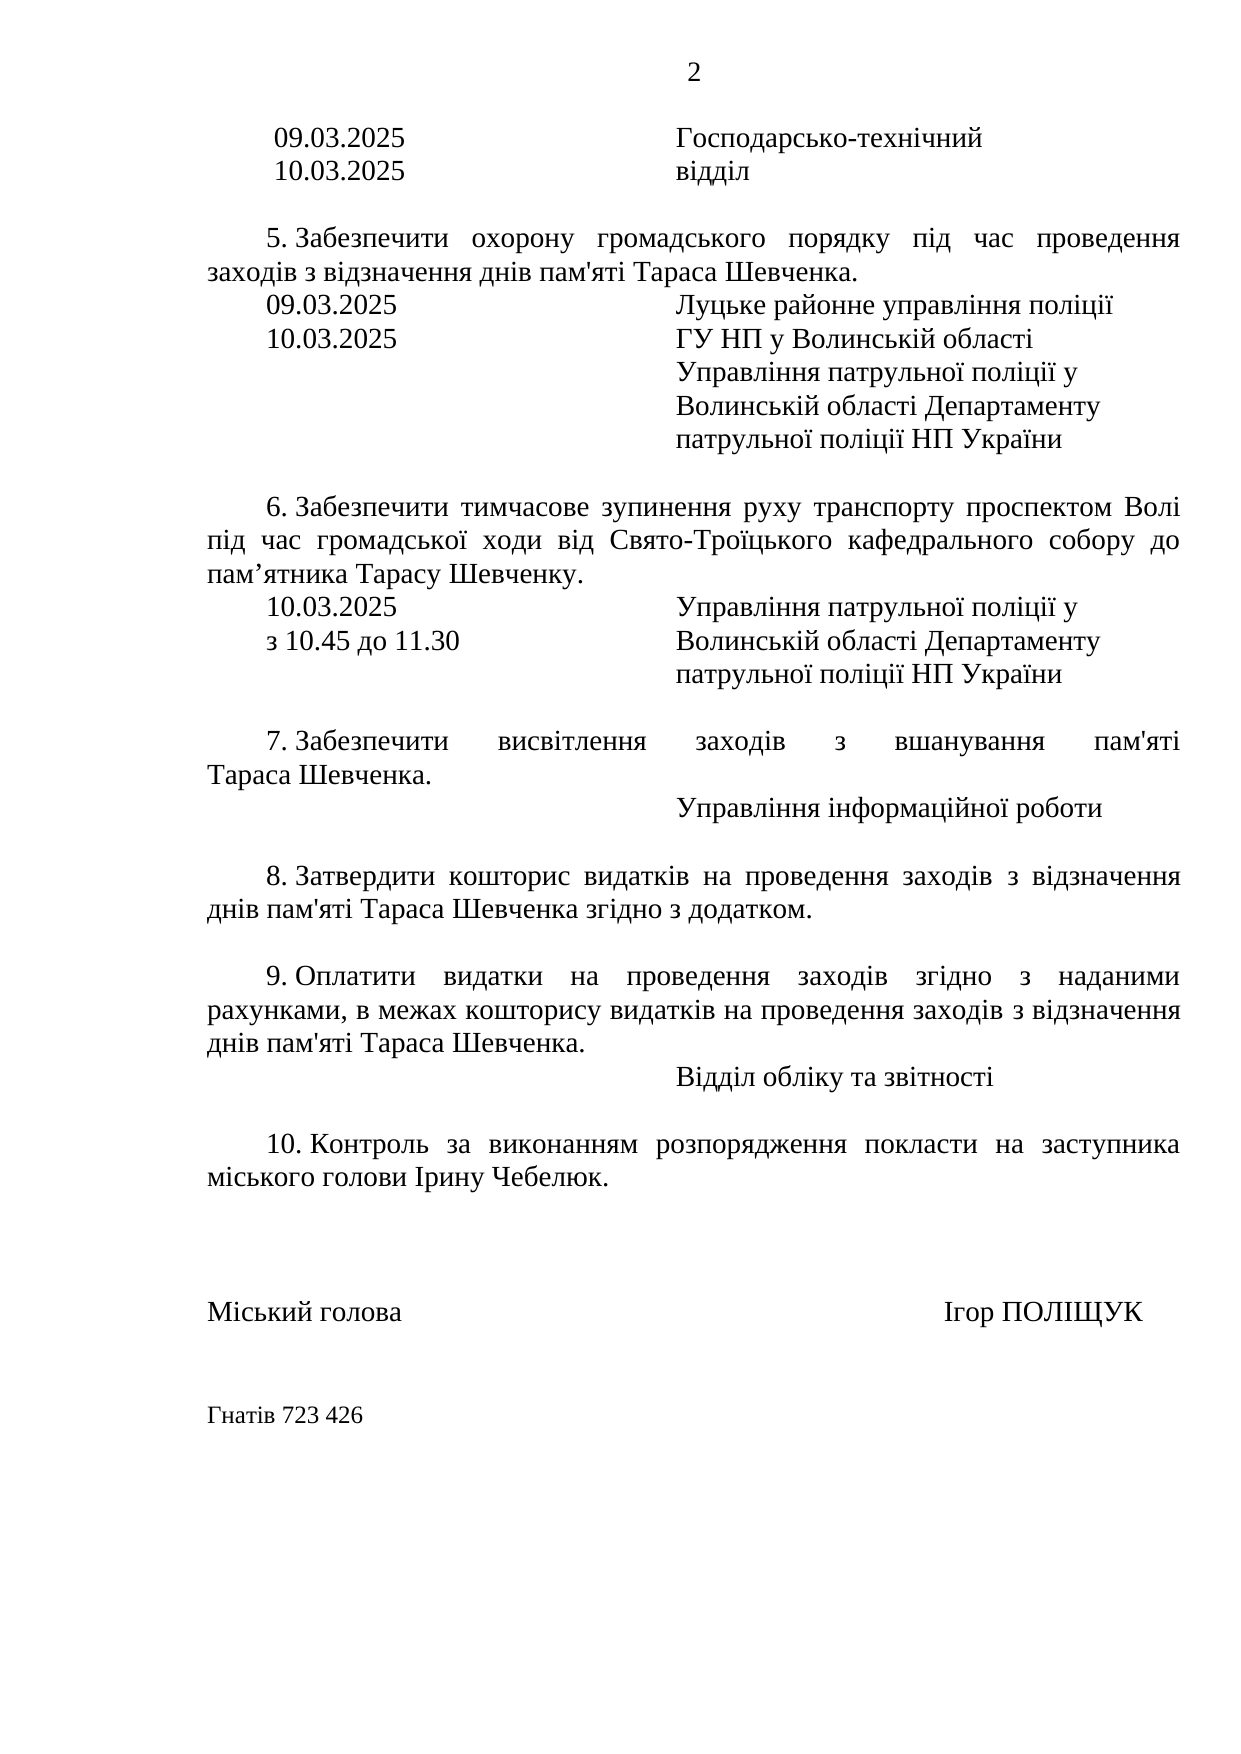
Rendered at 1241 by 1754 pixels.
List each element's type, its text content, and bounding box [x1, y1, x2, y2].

text 5. Забезпечити охорону громадського порядку під час проведення заходів з відзначення днів пам'яті Тараса Шевченка. [207, 220, 1181, 287]
text Управління патрульної поліції у [207, 354, 1181, 388]
text 10.03.2025 Управління патрульної поліції у [207, 589, 1181, 623]
text патрульної поліції НП України [207, 656, 1181, 690]
text Міський голова Ігор ПОЛІЩУК [207, 1294, 1181, 1327]
text 10. Контроль за виконанням розпорядження покласти на заступника міського голови Ірину Чебелюк. [207, 1126, 1181, 1193]
text 10.03.2025 ГУ НП у Волинській області [207, 321, 1181, 354]
text 09.03.2025 Господарсько-технічний [207, 120, 1181, 153]
text Гнатів 723 426 [207, 1400, 1181, 1429]
text Волинській області Департаменту [207, 388, 1181, 422]
text 9. Оплатити видатки на проведення заходів згідно з наданими рахунками, в межах кошторису видатків на проведення заходів з відзначення днів пам'яті Тараса Шевченка. [207, 958, 1181, 1059]
text патрульної поліції НП України [207, 422, 1181, 455]
text 10.03.2025 відділ [207, 153, 1181, 187]
text Відділ обліку та звітності [207, 1059, 1181, 1092]
text 09.03.2025 Луцьке районне управління поліції [207, 287, 1181, 321]
text 8. Затвердити кошторис видатків на проведення заходів з відзначення днів пам'яті Тараса Шевченка згідно з додатком. [207, 858, 1181, 925]
text 6. Забезпечити тимчасове зупинення руху транспорту проспектом Волі під час громадської ходи від Свято-Троїцького кафедрального собору до пам’ятника Тарасу Шевченку. [207, 489, 1181, 589]
text 7. Забезпечити висвітлення заходів з вшанування пам'яті Тараса Шевченка. [207, 723, 1181, 791]
text з 10.45 до 11.30 Волинській області Департаменту [207, 623, 1181, 656]
text Управління інформаційної роботи [207, 791, 1181, 824]
